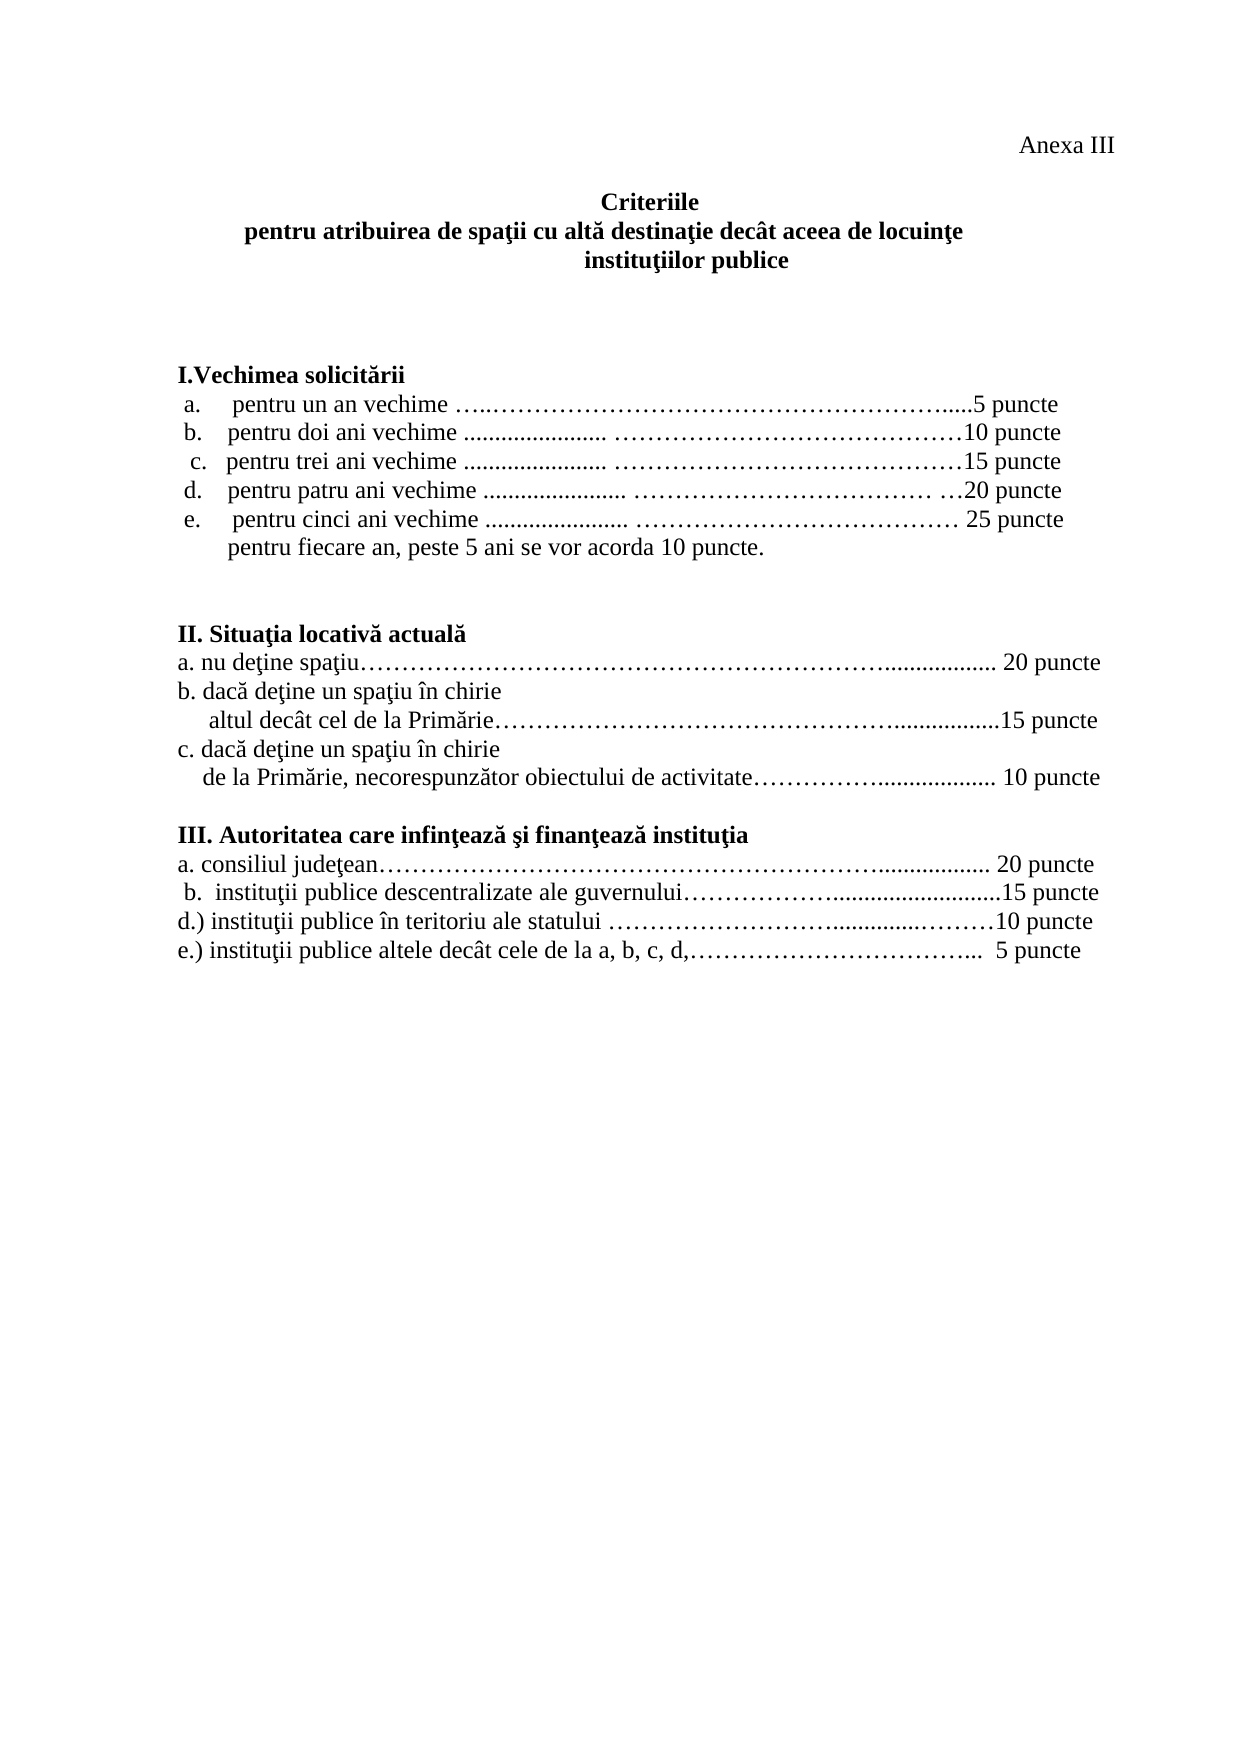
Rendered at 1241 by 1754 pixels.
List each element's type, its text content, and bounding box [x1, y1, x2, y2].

text d.) instituţii publice în teritoriu ale statului ………………………..............………10 puncte [177, 906, 1122, 935]
text a. nu deţine spaţiu……………………………………………………….................. 20 puncte [177, 647, 1122, 676]
text II. Situaţia locativă actuală [177, 619, 1122, 647]
text pentru atribuirea de spaţii cu altă destinaţie decât aceea de locuinţe instituţiilor publice [177, 216, 1122, 274]
text e. pentru cinci ani vechime ....................... ………………………………… 25 puncte [177, 504, 1122, 532]
text b. instituţii publice descentralizate ale guvernului………………...........................15 puncte [177, 877, 1122, 906]
text c. pentru trei ani vechime ....................... ……………………………………15 puncte [177, 446, 1122, 475]
text b. pentru doi ani vechime ....................... ……………………………………10 puncte [177, 417, 1122, 446]
text b. dacă deţine un spaţiu în chirie [177, 676, 1122, 705]
text I.Vechimea solicitării [177, 360, 1122, 389]
text pentru fiecare an, peste 5 ani se vor acorda 10 puncte. [177, 532, 1122, 561]
text Anexa III [177, 130, 1122, 159]
text altul decât cel de la Primărie………………………………………….................15 puncte [177, 705, 1122, 734]
text Criteriile [177, 187, 1122, 216]
text de la Primărie, necorespunzător obiectului de activitate……………................... 10 puncte [177, 762, 1122, 791]
text a. pentru un an vechime …..……………………………………………….....5 puncte [177, 389, 1122, 417]
text a. consiliul judeţean…………………………………………………….................. 20 puncte [177, 849, 1122, 877]
text d. pentru patru ani vechime ....................... ……………………………… …20 puncte [177, 475, 1122, 504]
text III. Autoritatea care infinţează şi finanţează instituţia [177, 820, 1122, 849]
text e.) instituţii publice altele decât cele de la a, b, c, d,……………………………... 5 puncte [177, 935, 1122, 964]
text c. dacă deţine un spaţiu în chirie [177, 734, 1122, 762]
